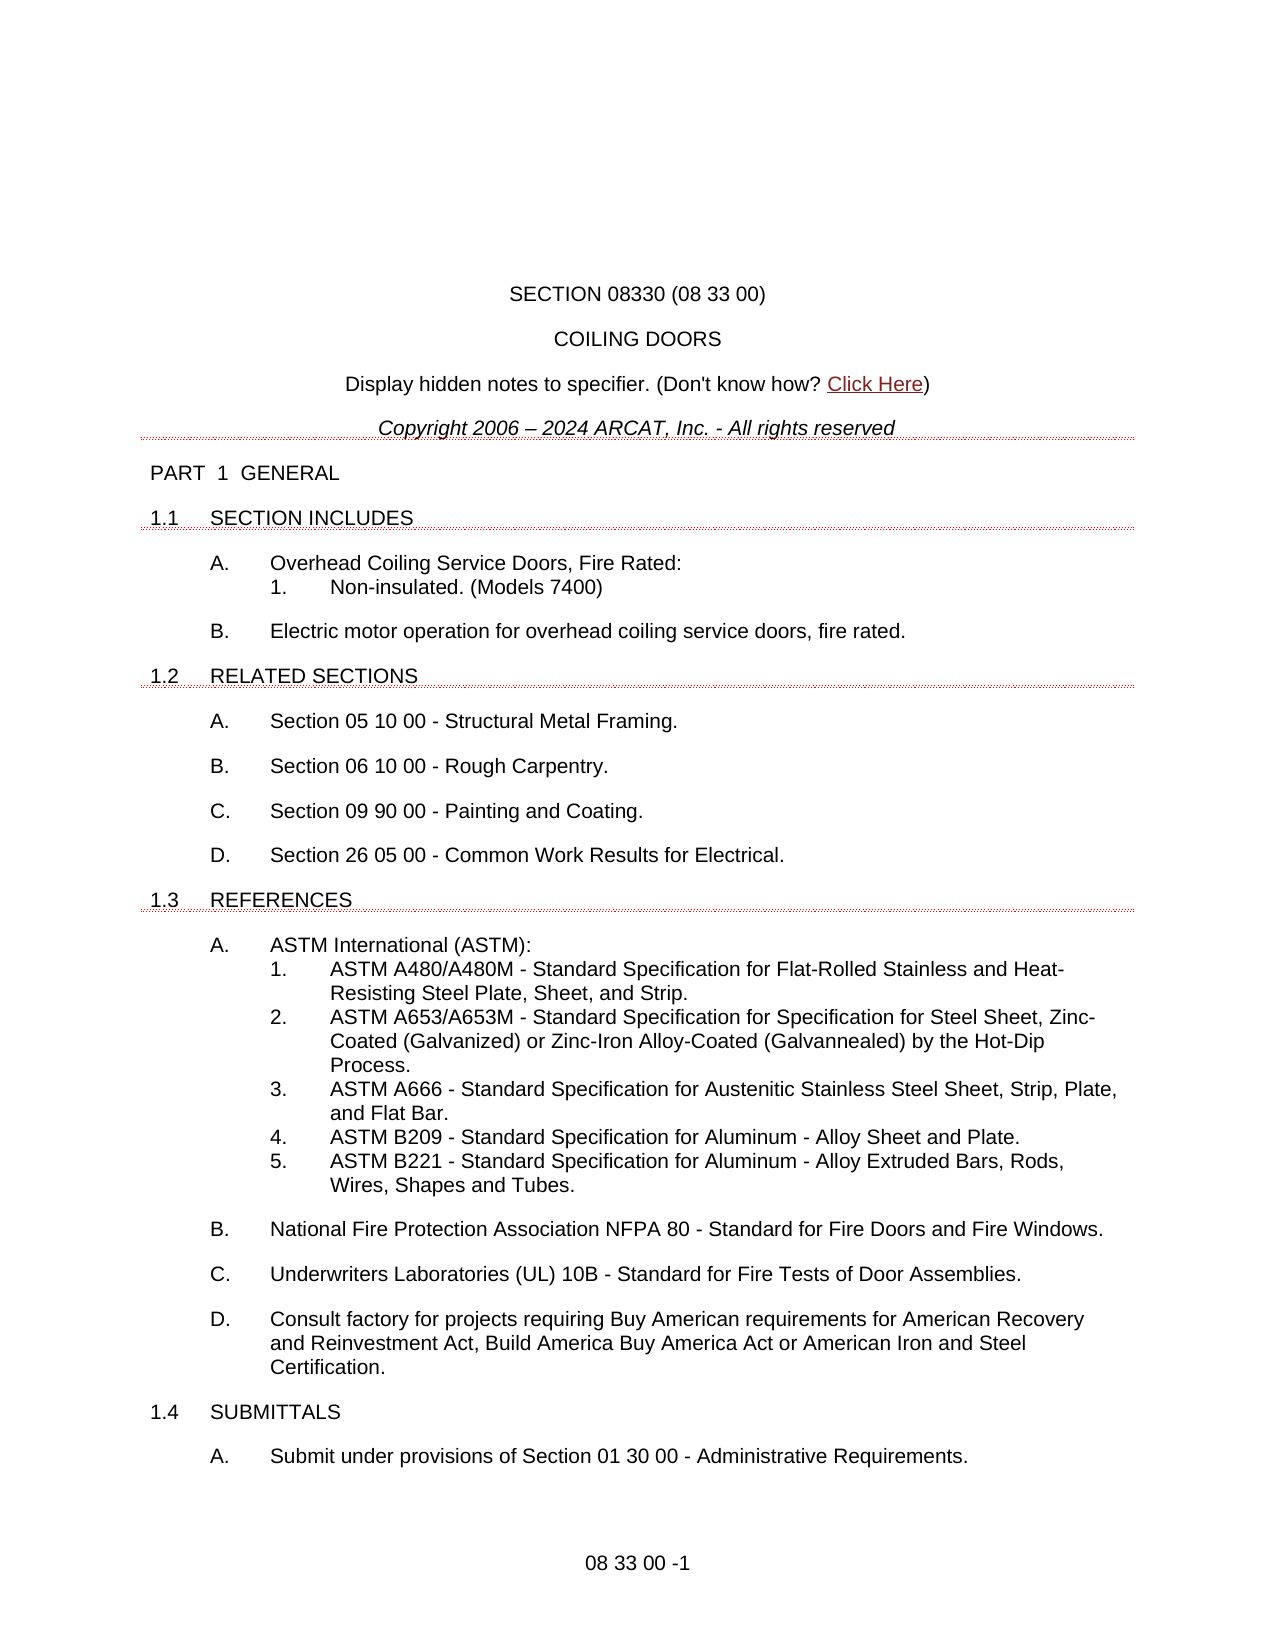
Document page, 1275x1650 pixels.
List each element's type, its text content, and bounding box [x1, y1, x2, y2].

text ASTM A480/A480M - Standard Specification for Flat-Rolled Stainless and Heat-Resisting Steel Plate, Sheet, and Strip. [270, 957, 1125, 1005]
text GENERAL [150, 461, 1125, 485]
text ASTM B221 - Standard Specification for Aluminum - Alloy Extruded Bars, Rods, Wires, Shapes and Tubes. [270, 1148, 1125, 1196]
title Copyright 2006 – 2024 ARCAT, Inc. - All rights reserved [150, 416, 1125, 440]
text SUBMITTALS [150, 1399, 1125, 1423]
title Display hidden notes to specifier. (Don't know how? Click Here) [150, 371, 1125, 395]
text National Fire Protection Association NFPA 80 - Standard for Fire Doors and Fire Windows. [210, 1217, 1125, 1241]
text Non-insulated. (Models 7400) [270, 574, 1125, 598]
text Consult factory for projects requiring Buy American requirements for American Recovery and Reinvestment Act, Build America Buy America Act or American Iron and Steel Certification. [210, 1307, 1125, 1379]
text Underwriters Laboratories (UL) 10B - Standard for Fire Tests of Door Assemblies. [210, 1262, 1125, 1286]
text Section 09 90 00 - Painting and Coating. [210, 798, 1125, 822]
title SECTION 08330 (08 33 00) [150, 282, 1125, 306]
title COILING DOORS [150, 327, 1125, 351]
text Submit under provisions of Section 01 30 00 - Administrative Requirements. [210, 1444, 1125, 1468]
text ASTM A666 - Standard Specification for Austenitic Stainless Steel Sheet, Strip, Plate, and Flat Bar. [270, 1077, 1125, 1124]
text Electric motor operation for overhead coiling service doors, fire rated. [210, 619, 1125, 643]
text ASTM International (ASTM): [210, 933, 1125, 957]
text Section 06 10 00 - Rough Carpentry. [210, 754, 1125, 778]
text REFERENCES [150, 888, 1125, 912]
text Overhead Coiling Service Doors, Fire Rated: [210, 551, 1125, 574]
text RELATED SECTIONS [150, 664, 1125, 688]
text ASTM A653/A653M - Standard Specification for Specification for Steel Sheet, Zinc-Coated (Galvanized) or Zinc-Iron Alloy-Coated (Galvannealed) by the Hot-Dip Process. [270, 1005, 1125, 1077]
text Section 26 05 00 - Common Work Results for Electrical. [210, 843, 1125, 867]
text Section 05 10 00 - Structural Metal Framing. [210, 709, 1125, 733]
text SECTION INCLUDES [150, 506, 1125, 530]
text ASTM B209 - Standard Specification for Aluminum - Alloy Sheet and Plate. [270, 1124, 1125, 1148]
